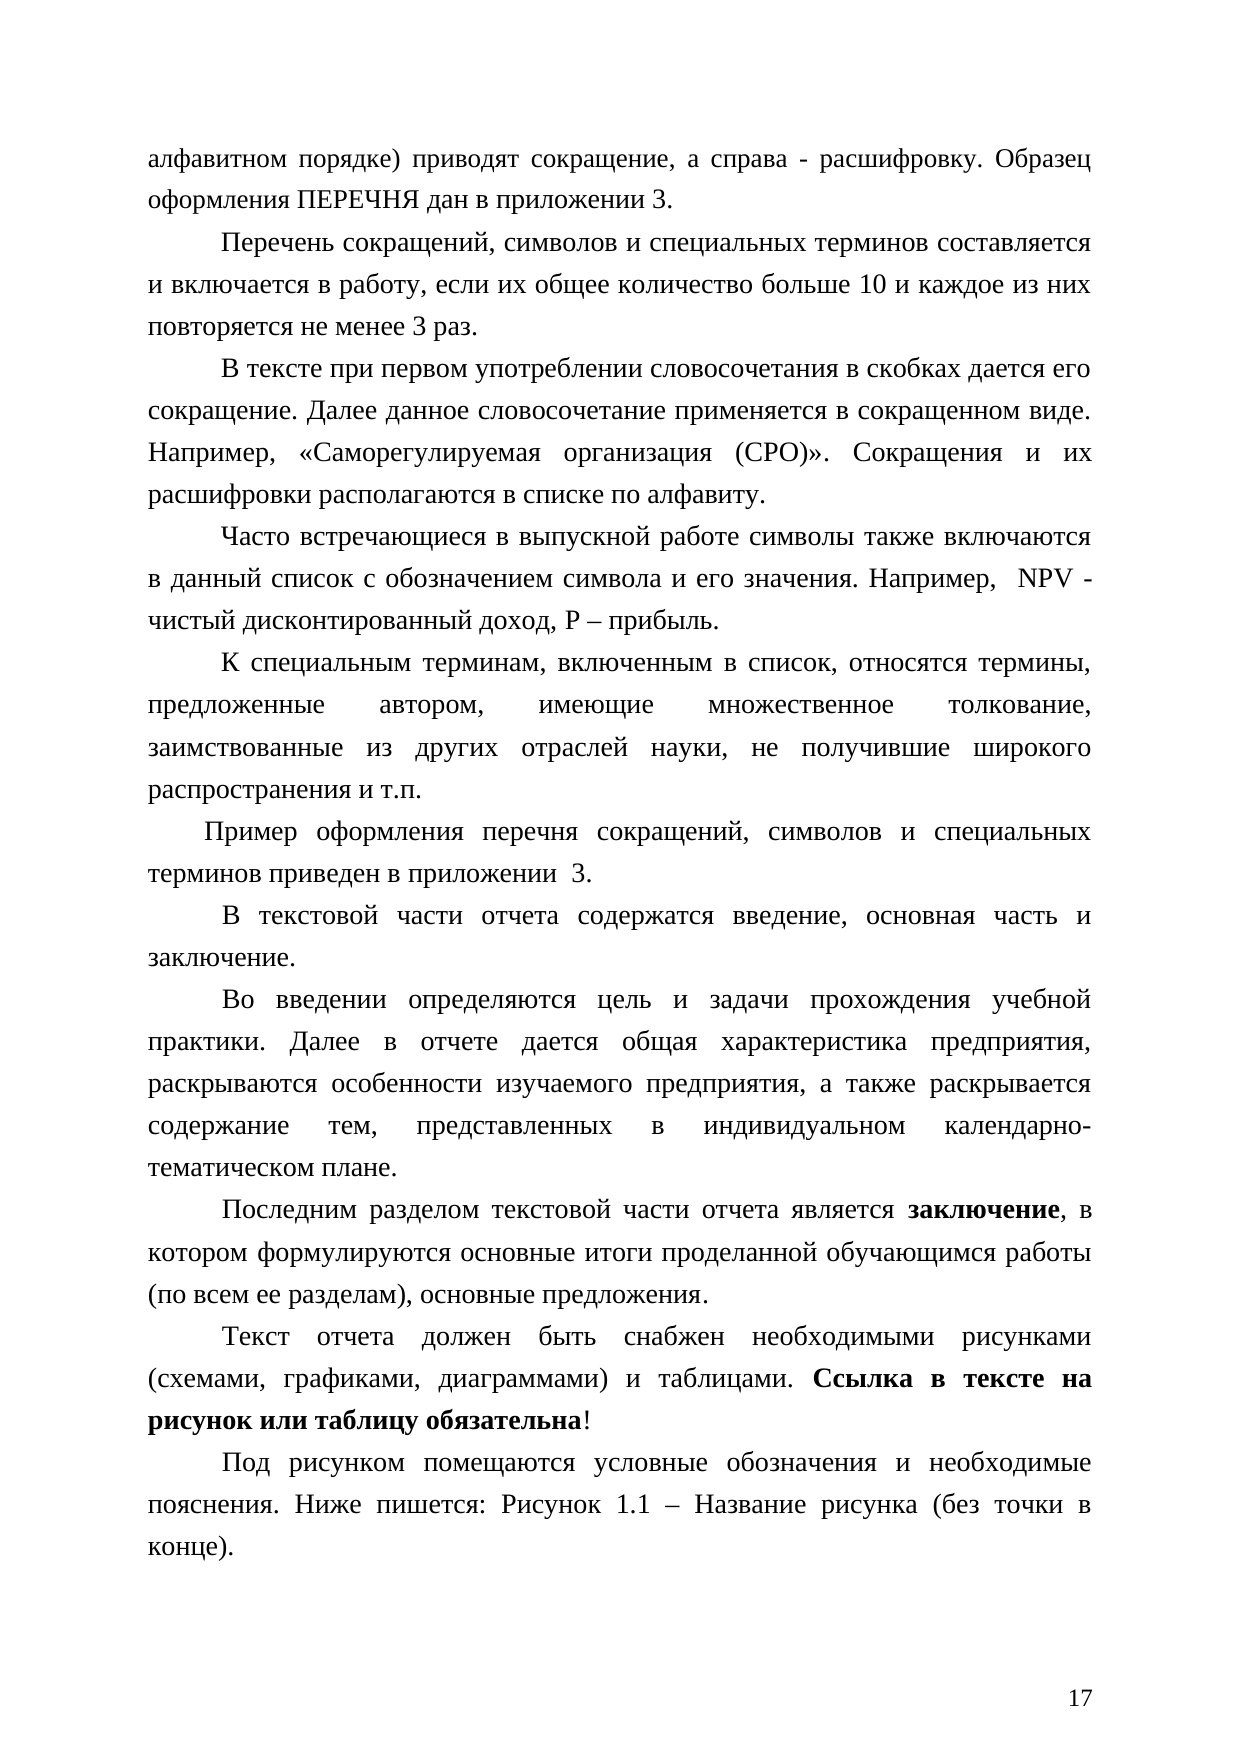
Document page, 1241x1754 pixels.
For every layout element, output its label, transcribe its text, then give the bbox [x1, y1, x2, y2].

text Пример оформления перечня сокращений, символов и специальных терминов приведен в приложении 3. [148, 814, 1092, 888]
text Текст отчета должен быть снабжен необходимыми рисунками (схемами, графиками, диаграммами) и таблицами. Ссылка в тексте на рисунок или таблицу обязательна! [148, 1319, 1092, 1435]
text К специальным терминам, включенным в список, относятся термины, предложенные автором, имеющие множественное толкование, заимствованные из других отраслей науки, не получившие широкого распространения и т.п. [148, 646, 1092, 804]
text Часто встречающиеся в выпускной работе символы также включаются в данный список с обозначением символа и его значения. Например, NPV - чистый дисконтированный доход, P – прибыль. [148, 519, 1092, 636]
text В текстовой части отчета содержатся введение, основная часть и заключение. [148, 898, 1092, 972]
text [148, 142, 1092, 215]
text Перечень сокращений, символов и специальных терминов составляется и включается в работу, если их общее количество больше 10 и каждое из них повторяется не менее 3 раз. [148, 225, 1092, 341]
text В тексте при первом употреблении словосочетания в скобках дается его сокращение. Далее данное словосочетание применяется в сокращенном виде. Например, «Саморегулируемая организация (СРО)». Сокращения и их расшифровки располагаются в списке по алфавиту. [148, 351, 1092, 509]
text Последним разделом текстовой части отчета является заключение, в котором формулируются основные итоги проделанной обучающимся работы (по всем ее разделам), основные предложения. [148, 1193, 1092, 1309]
text Под рисунком помещаются условные обозначения и необходимые пояснения. Ниже пишется: Рисунок 1.1 – Название рисунка (без точки в конце). [148, 1445, 1092, 1562]
text Во введении определяются цель и задачи прохождения учебной практики. Далее в отчете дается общая характеристика предприятия, раскрываются особенности изучаемого предприятия, а также раскрывается содержание тем, представленных в индивидуальном календарно-тематическом плане. [148, 982, 1092, 1183]
